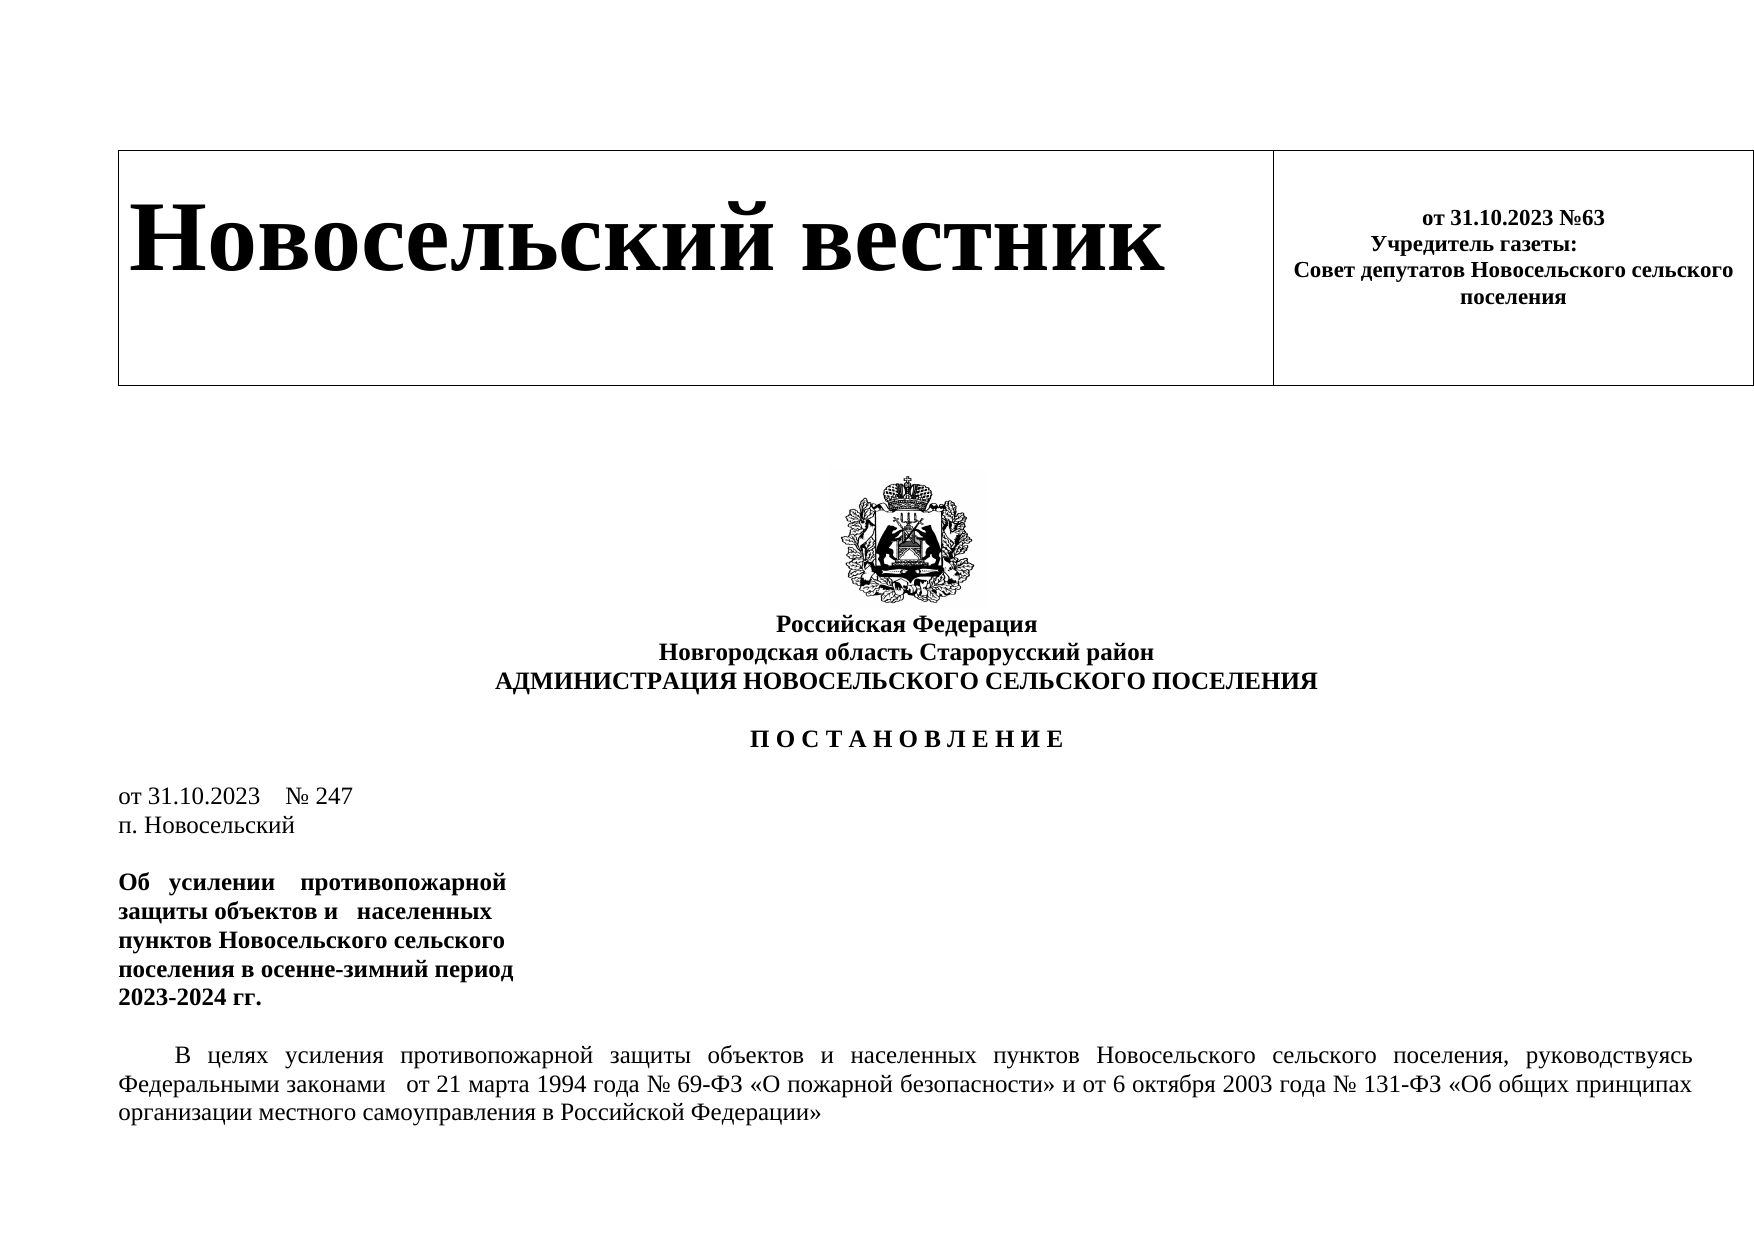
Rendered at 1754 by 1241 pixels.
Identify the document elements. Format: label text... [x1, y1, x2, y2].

text пунктов Новосельского сельского [118, 925, 1695, 954]
text Новгородская область Старорусский район [118, 637, 1695, 666]
text защиты объектов и населенных [118, 896, 1695, 925]
text 2023-2024 гг. [118, 982, 1695, 1011]
text Российская Федерация [118, 609, 1695, 637]
text от 31.10.2023 № 247 [118, 781, 1695, 810]
text поселения в осенне-зимний период [118, 954, 1695, 982]
text Об усилении противопожарной [118, 867, 1695, 896]
text П О С Т А Н О В Л Е Н И Е [118, 724, 1695, 752]
text АДМИНИСТРАЦИЯ НОВОСЕЛЬСКОГО СЕЛЬСКОГО ПОСЕЛЕНИЯ [118, 666, 1695, 695]
table_header Новосельский вестник [119, 151, 1273, 384]
text п. Новосельский [118, 810, 1695, 839]
table_header от 31.10.2023 №63 Учредитель газеты: Совет депутатов Новосельского сельского поселения [1274, 151, 1753, 384]
text В целях усиления противопожарной защиты объектов и населенных пунктов Новосельского сельского поселения, руководствуясь Федеральными законами от 21 марта 1994 года № 69-ФЗ «О пожарной безопасности» и от 6 октября 2003 года № 131-ФЗ «Об общих принципах организации местного самоуправления в Российской Федерации» [118, 1040, 1695, 1126]
